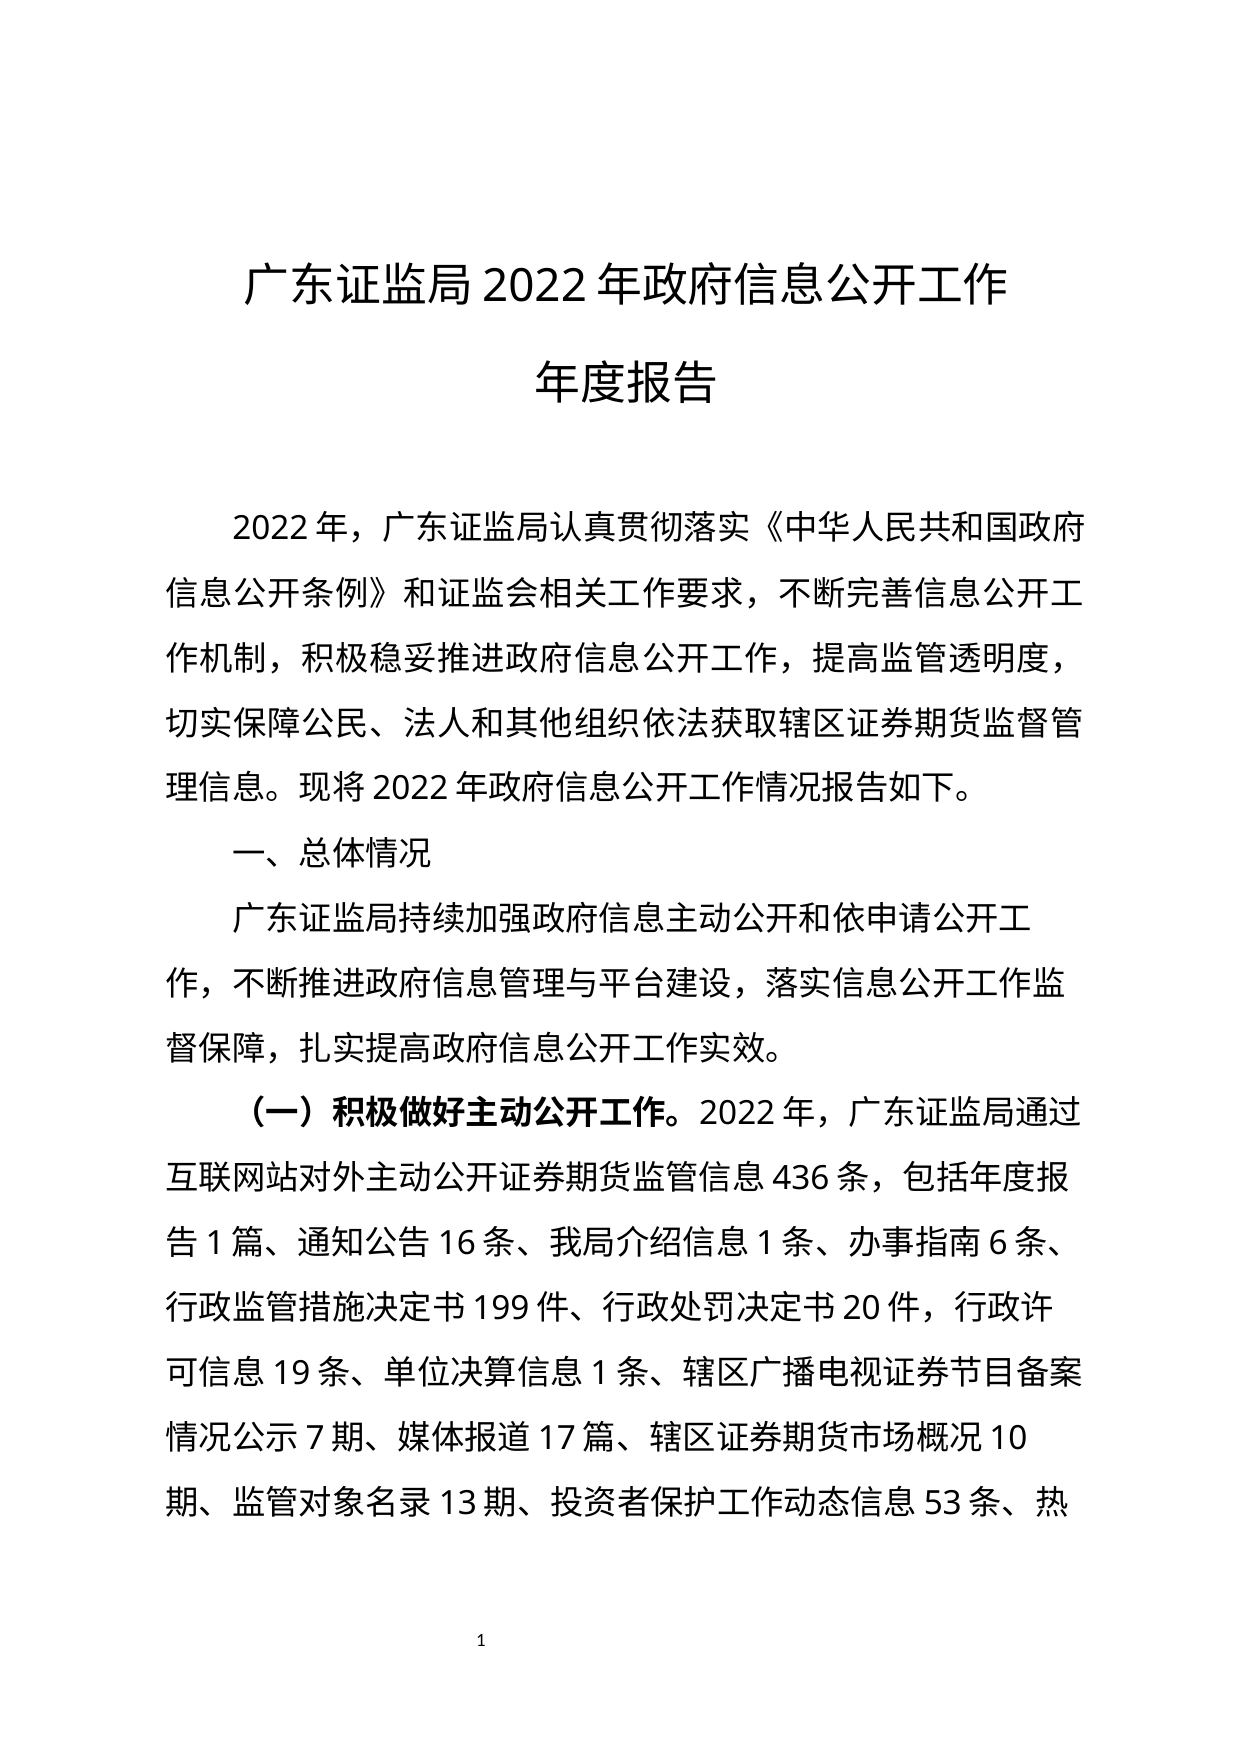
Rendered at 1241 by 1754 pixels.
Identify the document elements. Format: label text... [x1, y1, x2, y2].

text 一、总体情况 [165, 818, 1087, 883]
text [165, 1078, 1087, 1533]
text 广东证监局2022年政府信息公开工作 [165, 233, 1087, 330]
text 2022年，广东证监局认真贯彻落实《中华人民共和国政府信息公开条例》和证监会相关工作要求，不断完善信息公开工作机制，积极稳妥推进政府信息公开工作，提高监管透明度，切实保障公民、法人和其他组织依法获取辖区证券期货监督管理信息。现将2022年政府信息公开工作情况报告如下。 [165, 493, 1087, 818]
text 年度报告 [165, 330, 1087, 428]
text 广东证监局持续加强政府信息主动公开和依申请公开工作，不断推进政府信息管理与平台建设，落实信息公开工作监督保障，扎实提高政府信息公开工作实效。 [165, 883, 1087, 1078]
